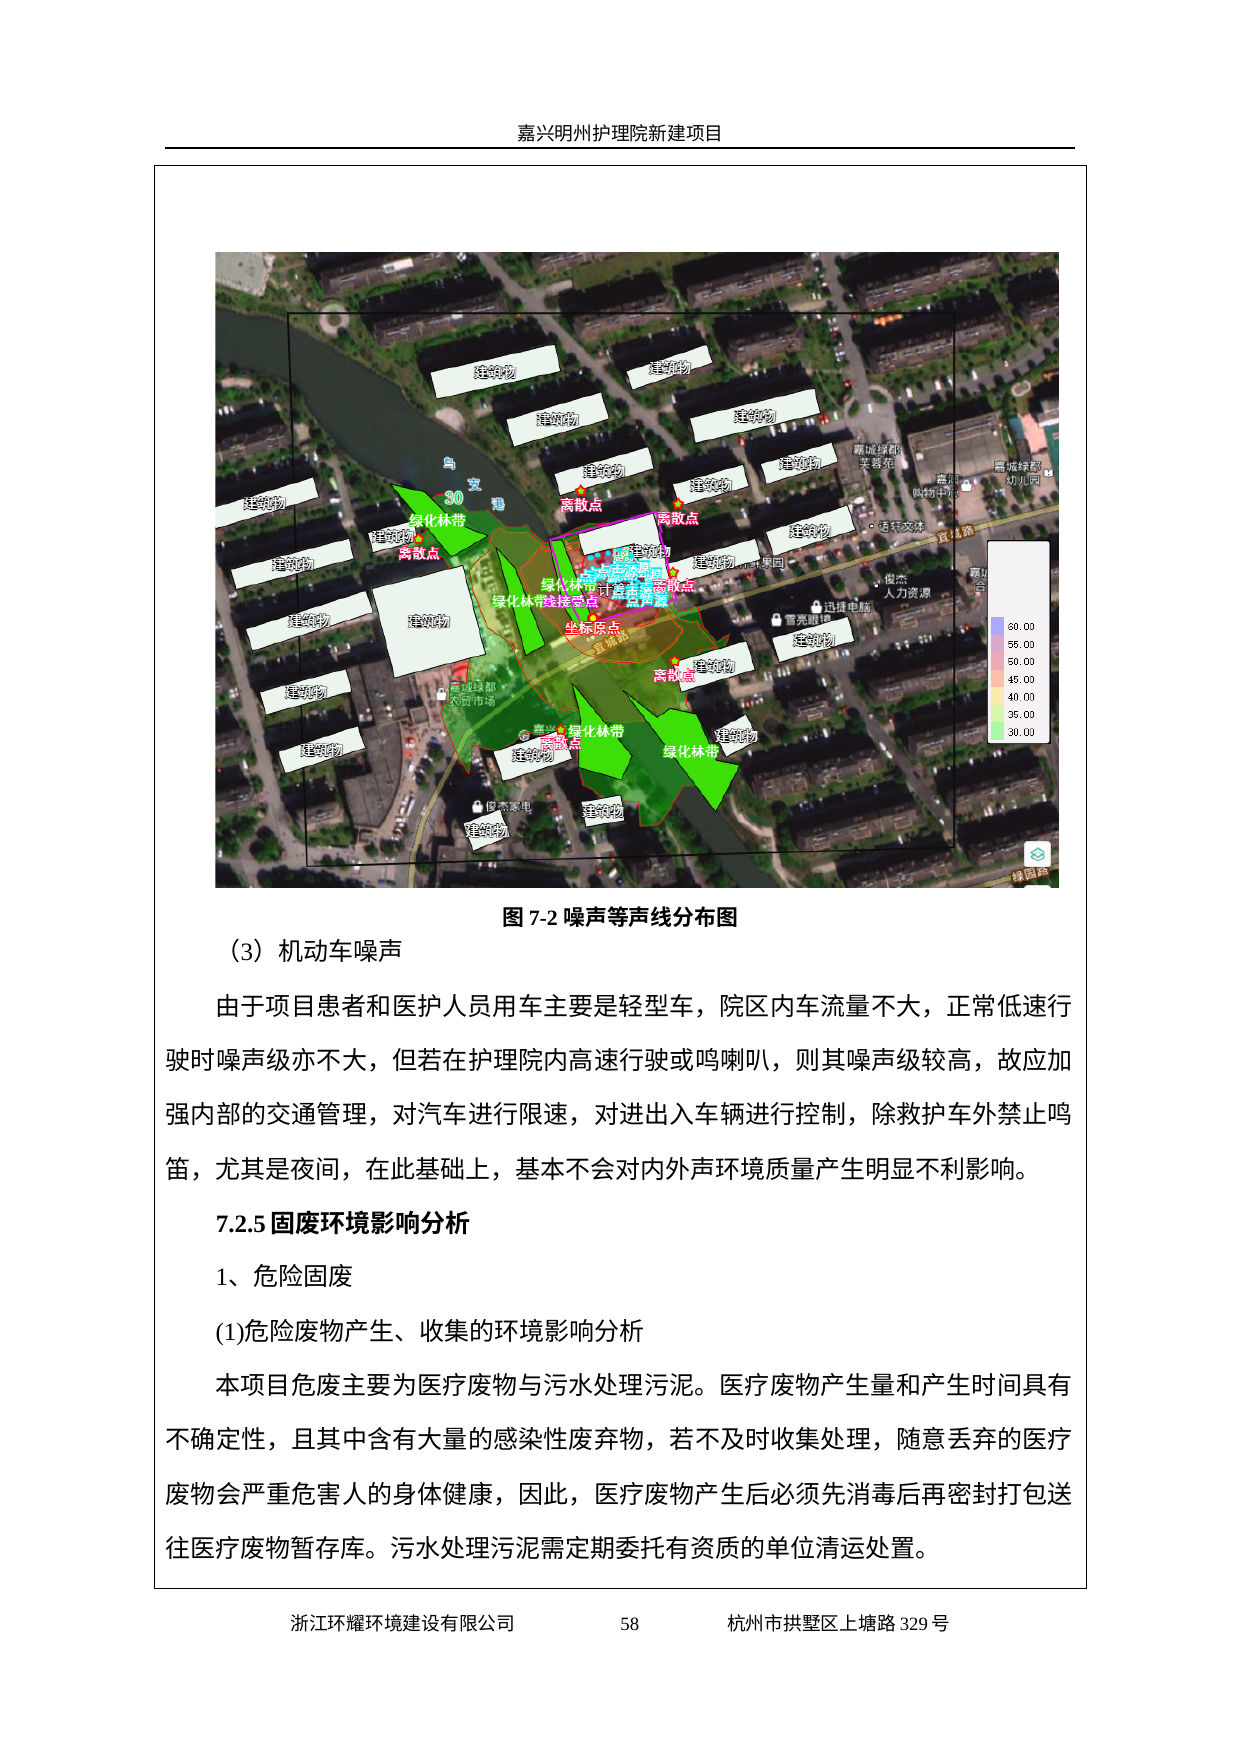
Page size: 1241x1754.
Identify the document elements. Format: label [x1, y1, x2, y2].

picture [215, 252, 1059, 888]
table_header [155, 166, 1086, 1587]
